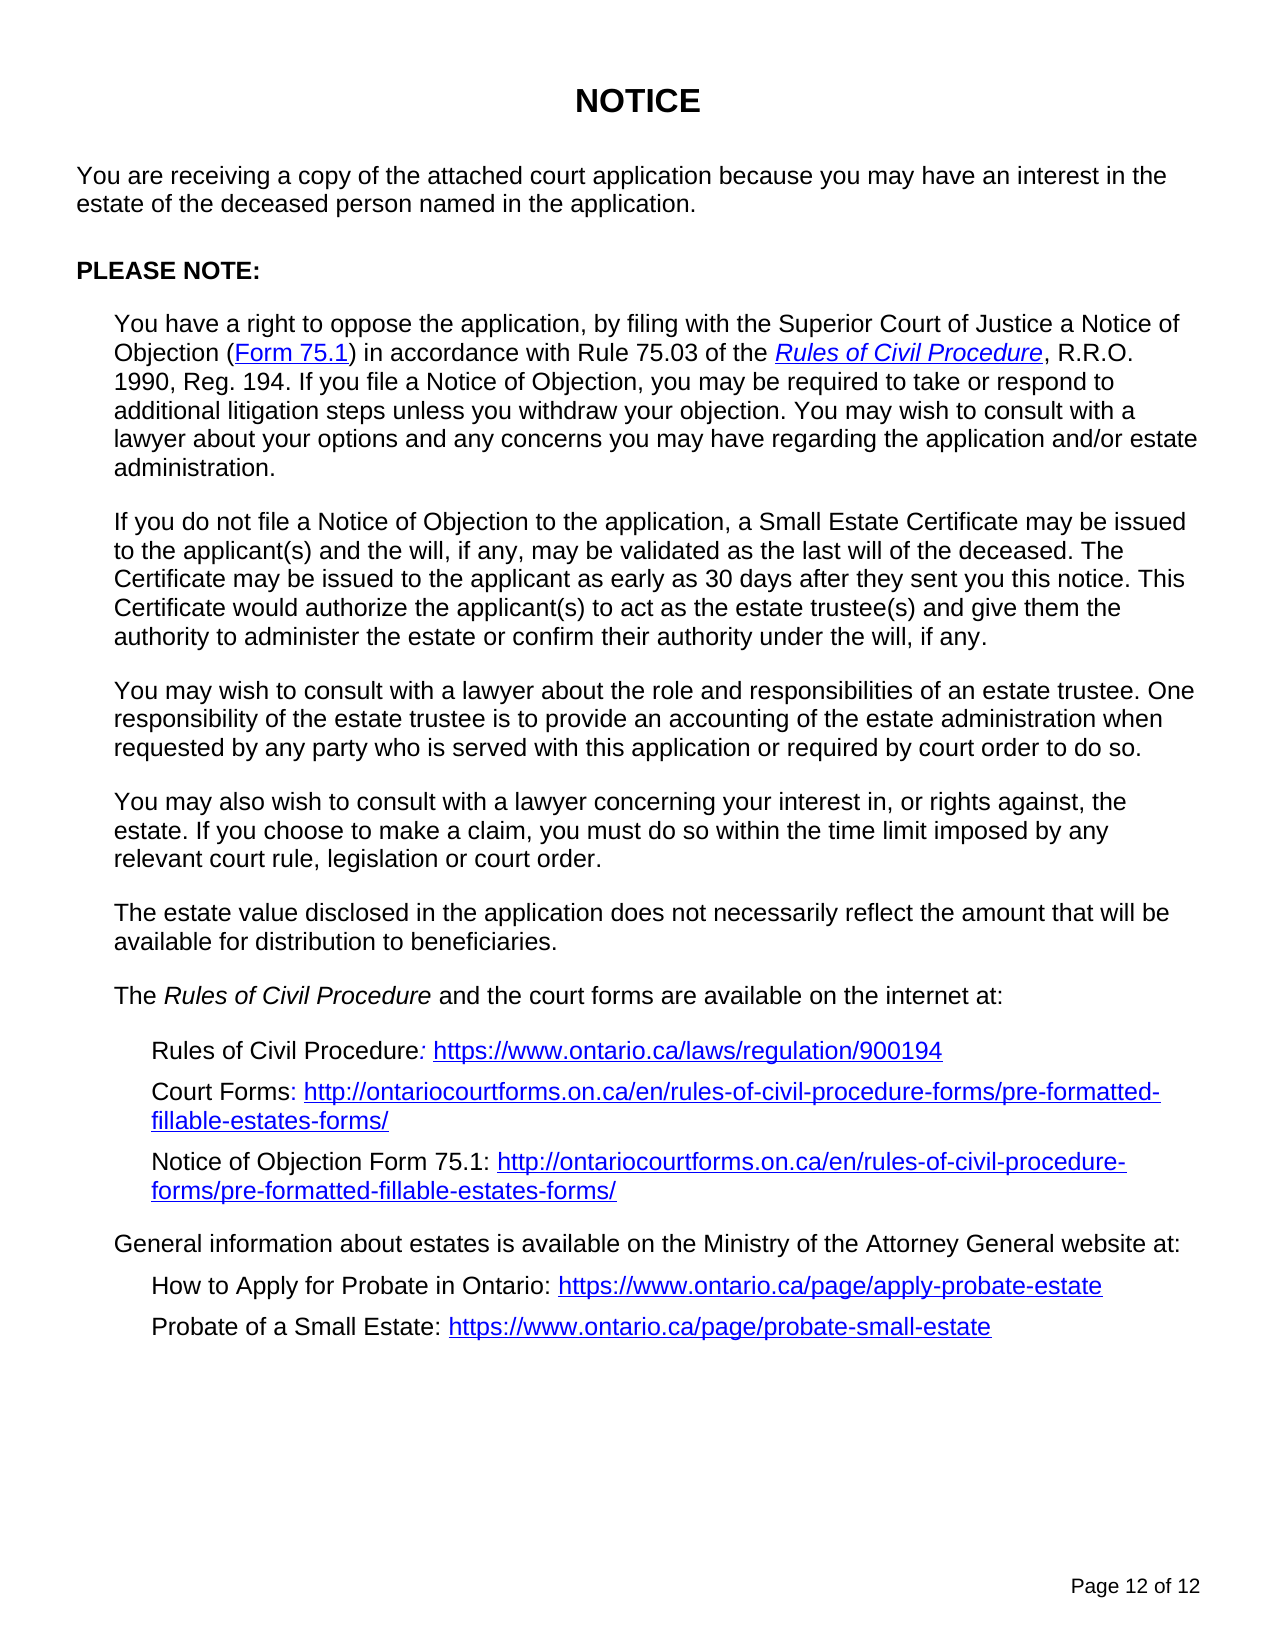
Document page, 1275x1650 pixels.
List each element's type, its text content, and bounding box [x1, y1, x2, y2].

text If you do not file a Notice of Objection to the application, a Small Estate Certificate may be issued to the applicant(s) and the will, if any, may be validated as the last will of the deceased. The Certificate may be issued to the applicant as early as 30 days after they sent you this notice. This Certificate would authorize the applicant(s) to act as the estate trustee(s) and give them the authority to administer the estate or confirm their authority under the will, if any. [113, 507, 1200, 651]
text General information about estates is available on the Ministry of the Attorney General website at: [113, 1229, 1200, 1258]
text The Rules of Civil Procedure and the court forms are available on the internet at: [113, 981, 1200, 1036]
text Notice of Objection Form 75.1: http://ontariocourtforms.on.ca/en/rules-of-civil-procedure-forms/pre-formatted-fillable-estates-forms/ [151, 1147, 1200, 1204]
text PLEASE NOTE: [76, 256, 1200, 284]
text Rules of Civil Procedure: https://www.ontario.ca/laws/regulation/900194 [151, 1036, 1200, 1064]
text How to Apply for Probate in Ontario: https://www.ontario.ca/page/apply-probate-estate [151, 1271, 1200, 1299]
text Court Forms: http://ontariocourtforms.on.ca/en/rules-of-civil-procedure-forms/pre-formatted-fillable-estates-forms/ [151, 1077, 1200, 1134]
text Probate of a Small Estate: https://www.ontario.ca/page/probate-small-estate [151, 1312, 1200, 1341]
text You are receiving a copy of the attached court application because you may have an interest in the estate of the deceased person named in the application. [76, 161, 1200, 218]
text You have a right to oppose the application, by filing with the Superior Court of Justice a Notice of Objection (Form 75.1) in accordance with Rule 75.03 of the Rules of Civil Procedure, R.R.O. 1990, Reg. 194. If you file a Notice of Objection, you may be required to take or respond to additional litigation steps unless you withdraw your objection. You may wish to consult with a lawyer about your options and any concerns you may have regarding the application and/or estate administration. [113, 309, 1200, 482]
text NOTICE [76, 81, 1200, 119]
text The estate value disclosed in the application does not necessarily reflect the amount that will be available for distribution to beneficiaries. [113, 898, 1200, 956]
text You may also wish to consult with a lawyer concerning your interest in, or rights against, the estate. If you choose to make a claim, you must do so within the time limit imposed by any relevant court rule, legislation or court order. [113, 787, 1200, 873]
text You may wish to consult with a lawyer about the role and responsibilities of an estate trustee. One responsibility of the estate trustee is to provide an accounting of the estate administration when requested by any party who is served with this application or required by court order to do so. [113, 676, 1200, 762]
